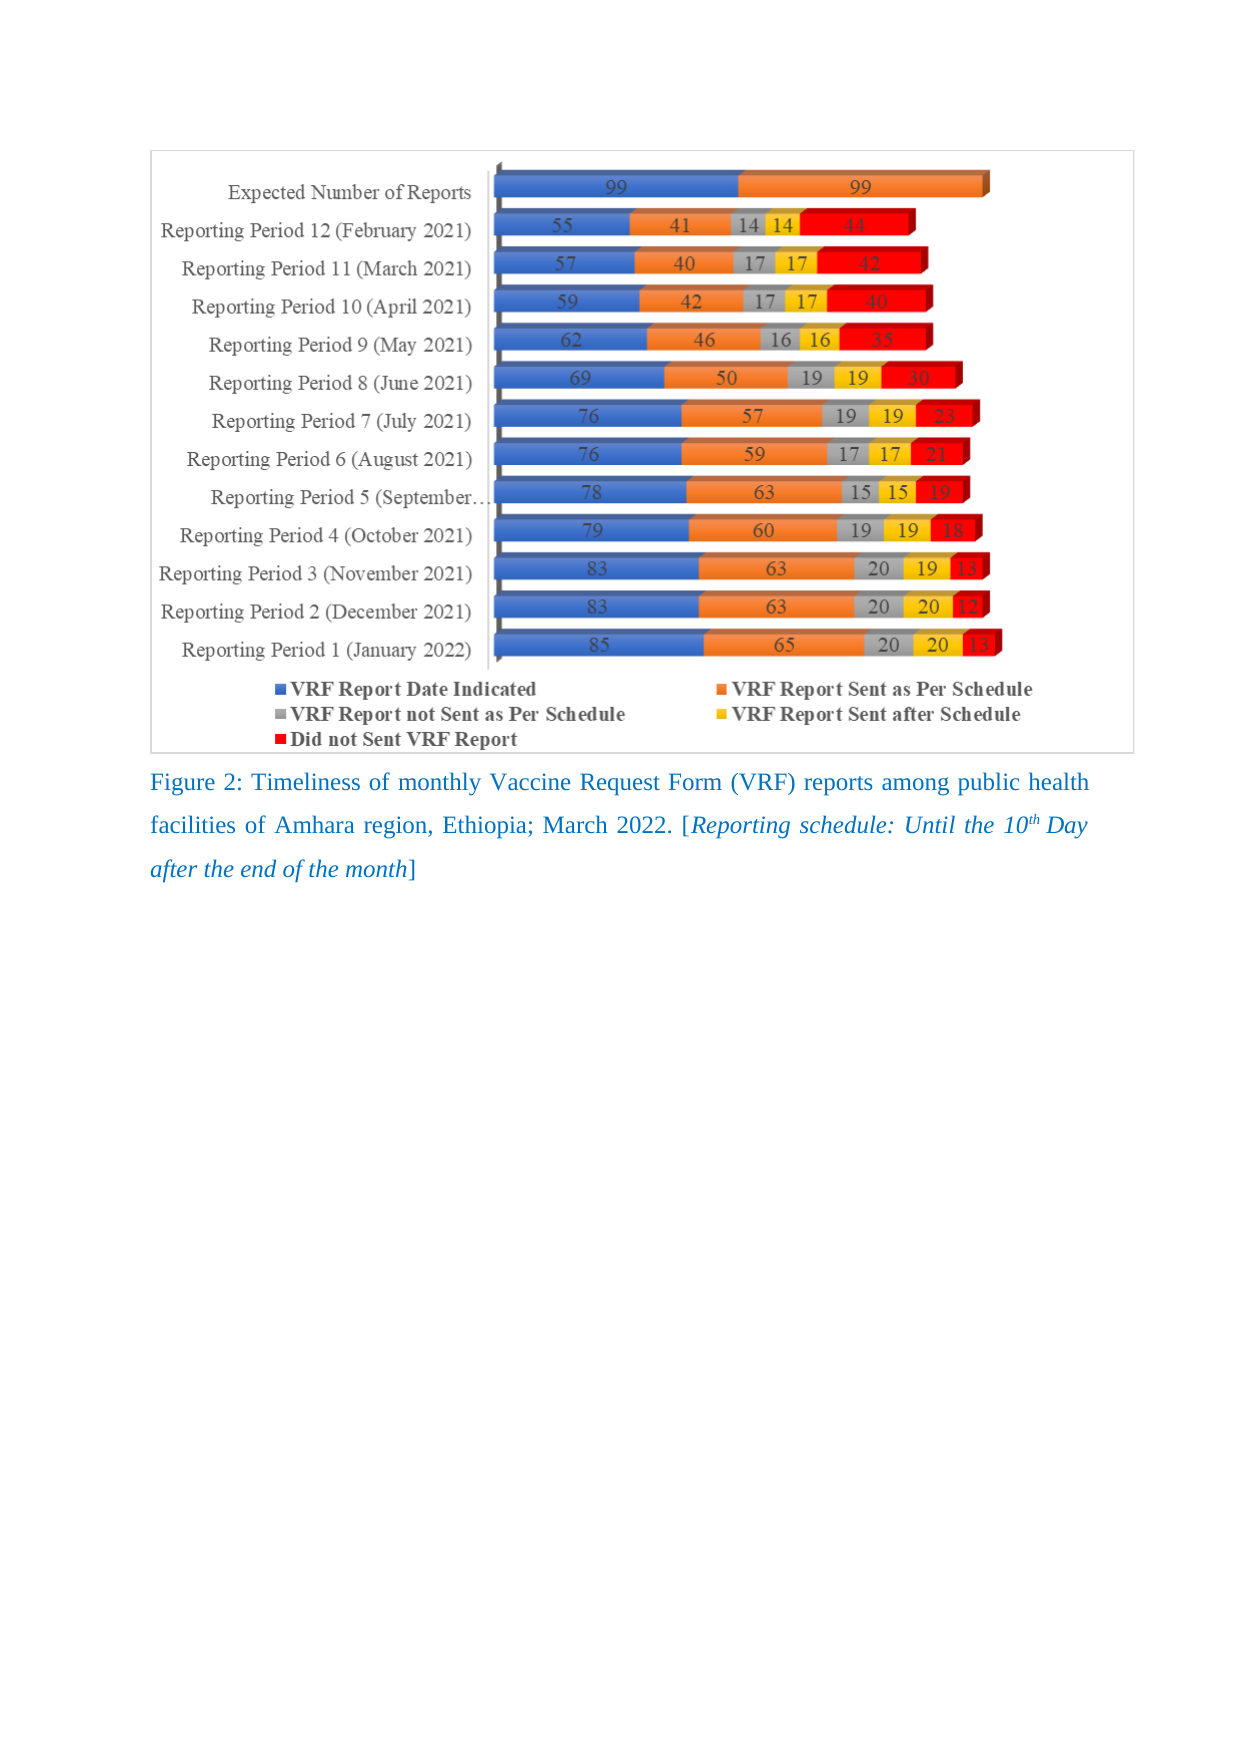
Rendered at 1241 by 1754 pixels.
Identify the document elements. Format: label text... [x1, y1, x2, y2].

text Figure 2: Timeliness of monthly Vaccine Request Form (VRF) reports among public health facilities of Amhara region, Ethiopia; March 2022. [Reporting schedule: Until the 10th Day after the end of the month] [150, 767, 1090, 882]
picture [150, 150, 1135, 754]
